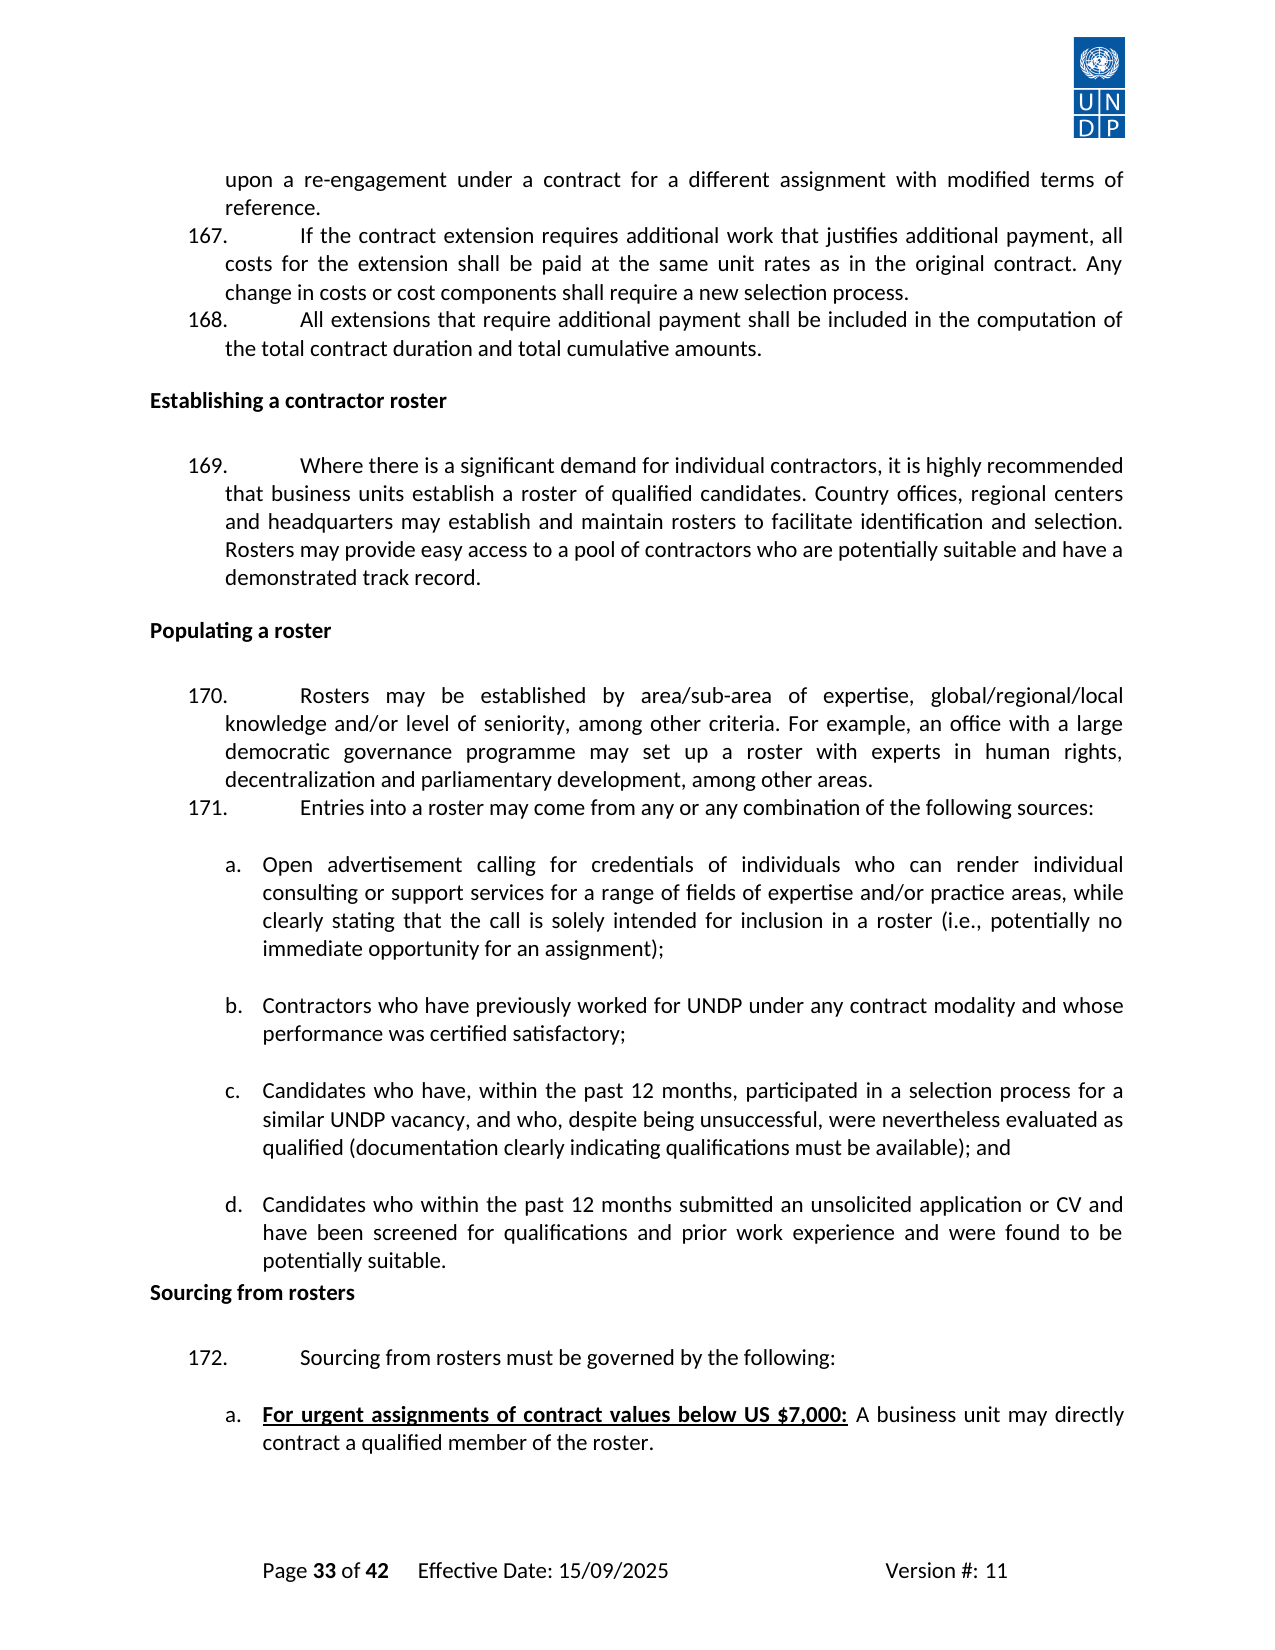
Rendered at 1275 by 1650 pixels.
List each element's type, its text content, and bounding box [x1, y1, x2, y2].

list Open advertisement calling for credentials of individuals who can render individual consulting or support services for a range of fields of expertise and/or practice areas, while clearly stating that the call is solely intended for inclusion in a roster (i.e., potentially no immediate opportunity for an assignment); [225, 850, 1125, 962]
list Populating a roster [150, 616, 1125, 644]
list Candidates who within the past 12 months submitted an unsolicited application or CV and have been screened for qualifications and prior work experience and were found to be potentially suitable. [225, 1190, 1125, 1274]
list For urgent assignments of contract values below US $7,000: A business unit may directly contract a qualified member of the roster. [225, 1400, 1125, 1456]
list Sourcing from rosters [150, 1278, 1125, 1306]
list All extensions that require additional payment shall be included in the computation of the total contract duration and total cumulative amounts. [187, 306, 1125, 362]
list Entries into a roster may come from any or any combination of the following sources: [187, 793, 1125, 821]
picture [1072, 37, 1125, 138]
list Contractors who have previously worked for UNDP under any contract modality and whose performance was certified satisfactory; [225, 991, 1125, 1047]
list Candidates who have, within the past 12 months, participated in a selection process for a similar UNDP vacancy, and who, despite being unsuccessful, were nevertheless evaluated as qualified (documentation clearly indicating qualifications must be available); and [225, 1077, 1125, 1161]
list If the contract extension requires additional work that justifies additional payment, all costs for the extension shall be paid at the same unit rates as in the original contract. Any change in costs or cost components shall require a new selection process. [187, 222, 1125, 306]
list Sourcing from rosters must be governed by the following: [187, 1343, 1125, 1371]
list Rosters may be established by area/sub-area of expertise, global/regional/local knowledge and/or level of seniority, among other criteria. For example, an office with a large democratic governance programme may set up a roster with experts in human rights, decentralization and parliamentary development, among other areas. [187, 681, 1125, 793]
list Establishing a contractor roster [150, 387, 1125, 415]
list Where there is a significant demand for individual contractors, it is highly recommended that business units establish a roster of qualified candidates. Country offices, regional centers and headquarters may establish and maintain rosters to facilitate identification and selection. Rosters may provide easy access to a pool of contractors who are potentially suitable and have a demonstrated track record. [187, 451, 1125, 591]
